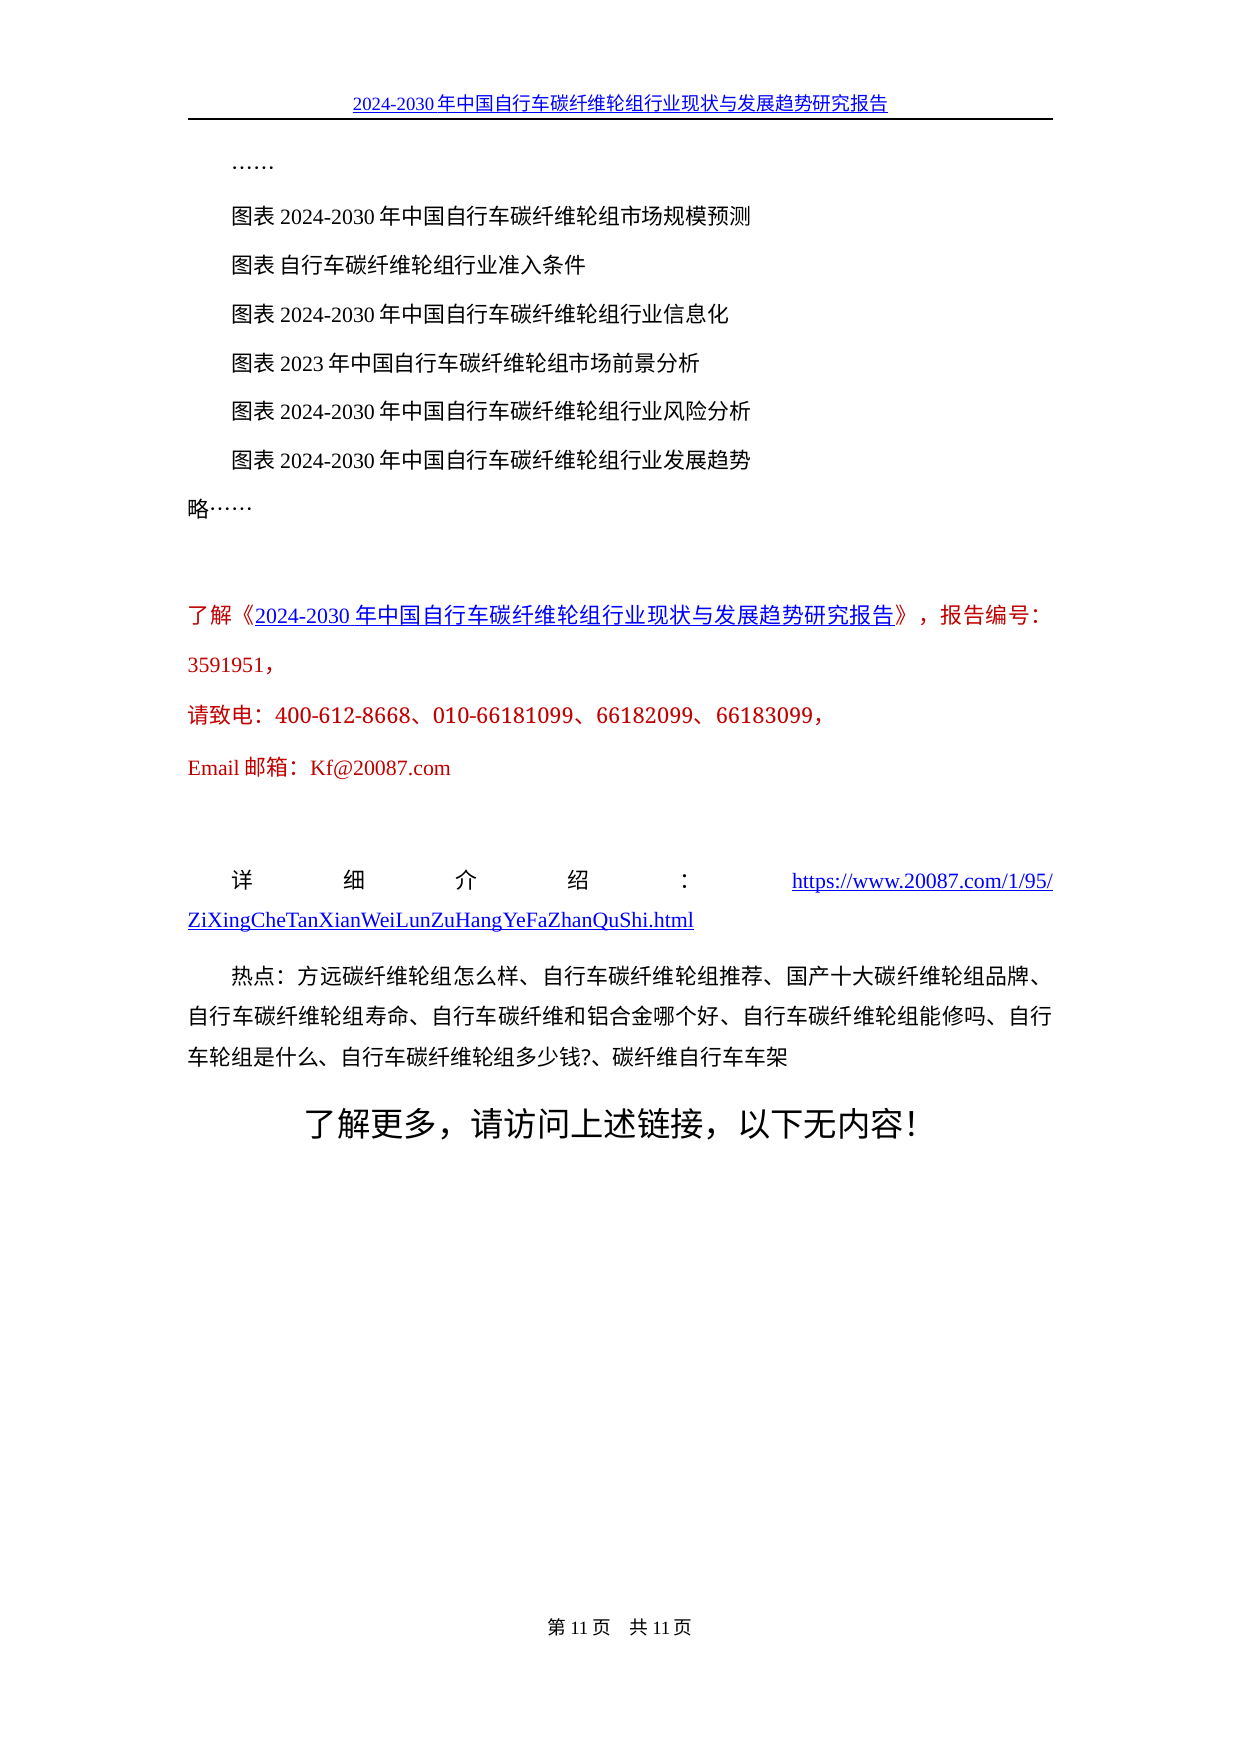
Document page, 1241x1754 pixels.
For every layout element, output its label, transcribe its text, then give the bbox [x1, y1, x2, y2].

title 了解更多，请访问上述链接，以下无内容！ [187, 1089, 1053, 1154]
text 了解《2024-2030年中国自行车碳纤维轮组行业现状与发展趋势研究报告》，报告编号：3591951， [187, 598, 1053, 679]
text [187, 150, 1053, 524]
text 热点：方远碳纤维轮组怎么样、自行车碳纤维轮组推荐、国产十大碳纤维轮组品牌、自行车碳纤维轮组寿命、自行车碳纤维和铝合金哪个好、自行车碳纤维轮组能修吗、自行车轮组是什么、自行车碳纤维轮组多少钱?、碳纤维自行车车架 [187, 958, 1053, 1072]
text Email邮箱：Kf@20087.com [187, 750, 1053, 782]
text 详细介绍：https://www.20087.com/1/95/ZiXingCheTanXianWeiLunZuHangYeFaZhanQuShi.html [187, 863, 1053, 936]
text 请致电：400-612-8668、010-66181099、66182099、66183099， [187, 698, 1053, 731]
